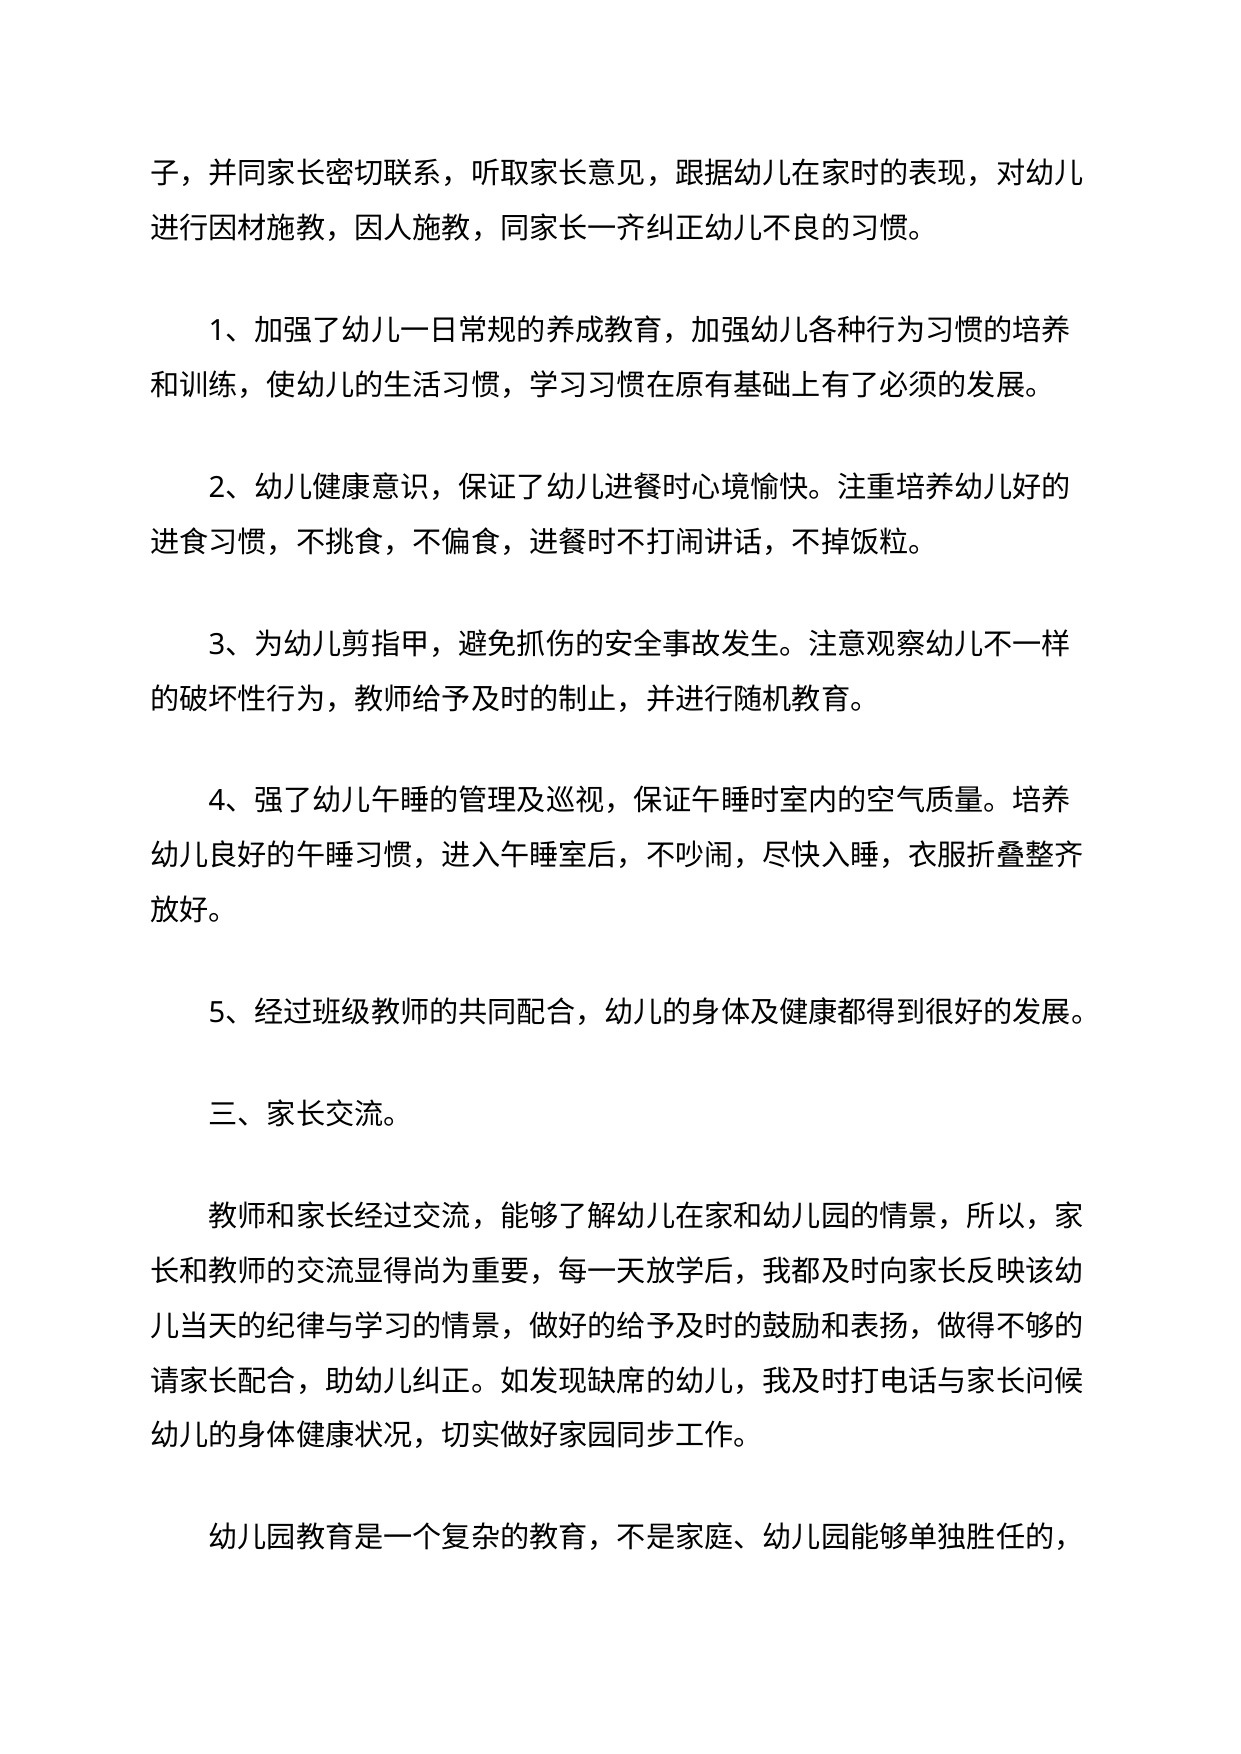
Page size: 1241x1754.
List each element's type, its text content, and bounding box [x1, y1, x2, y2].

text 教师和家长经过交流，能够了解幼儿在家和幼儿园的情景，所以，家长和教师的交流显得尚为重要，每一天放学后，我都及时向家长反映该幼儿当天的纪律与学习的情景，做好的给予及时的鼓励和表扬，做得不够的请家长配合，助幼儿纠正。如发现缺席的幼儿，我及时打电话与家长问候幼儿的身体健康状况，切实做好家园同步工作。 [150, 1192, 1090, 1454]
text 3、为幼儿剪指甲，避免抓伤的安全事故发生。注意观察幼儿不一样的破坏性行为，教师给予及时的制止，并进行随机教育。 [150, 620, 1090, 717]
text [150, 150, 1090, 247]
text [150, 1514, 1090, 1556]
text 1、加强了幼儿一日常规的养成教育，加强幼儿各种行为习惯的培养和训练，使幼儿的生活习惯，学习习惯在原有基础上有了必须的发展。 [150, 307, 1090, 404]
text 5、经过班级教师的共同配合，幼儿的身体及健康都得到很好的发展。 [150, 989, 1090, 1031]
text 三、家长交流。 [150, 1091, 1090, 1133]
text 4、强了幼儿午睡的管理及巡视，保证午睡时室内的空气质量。培养幼儿良好的午睡习惯，进入午睡室后，不吵闹，尽快入睡，衣服折叠整齐放好。 [150, 777, 1090, 929]
text 2、幼儿健康意识，保证了幼儿进餐时心境愉快。注重培养幼儿好的进食习惯，不挑食，不偏食，进餐时不打闹讲话，不掉饭粒。 [150, 463, 1090, 561]
